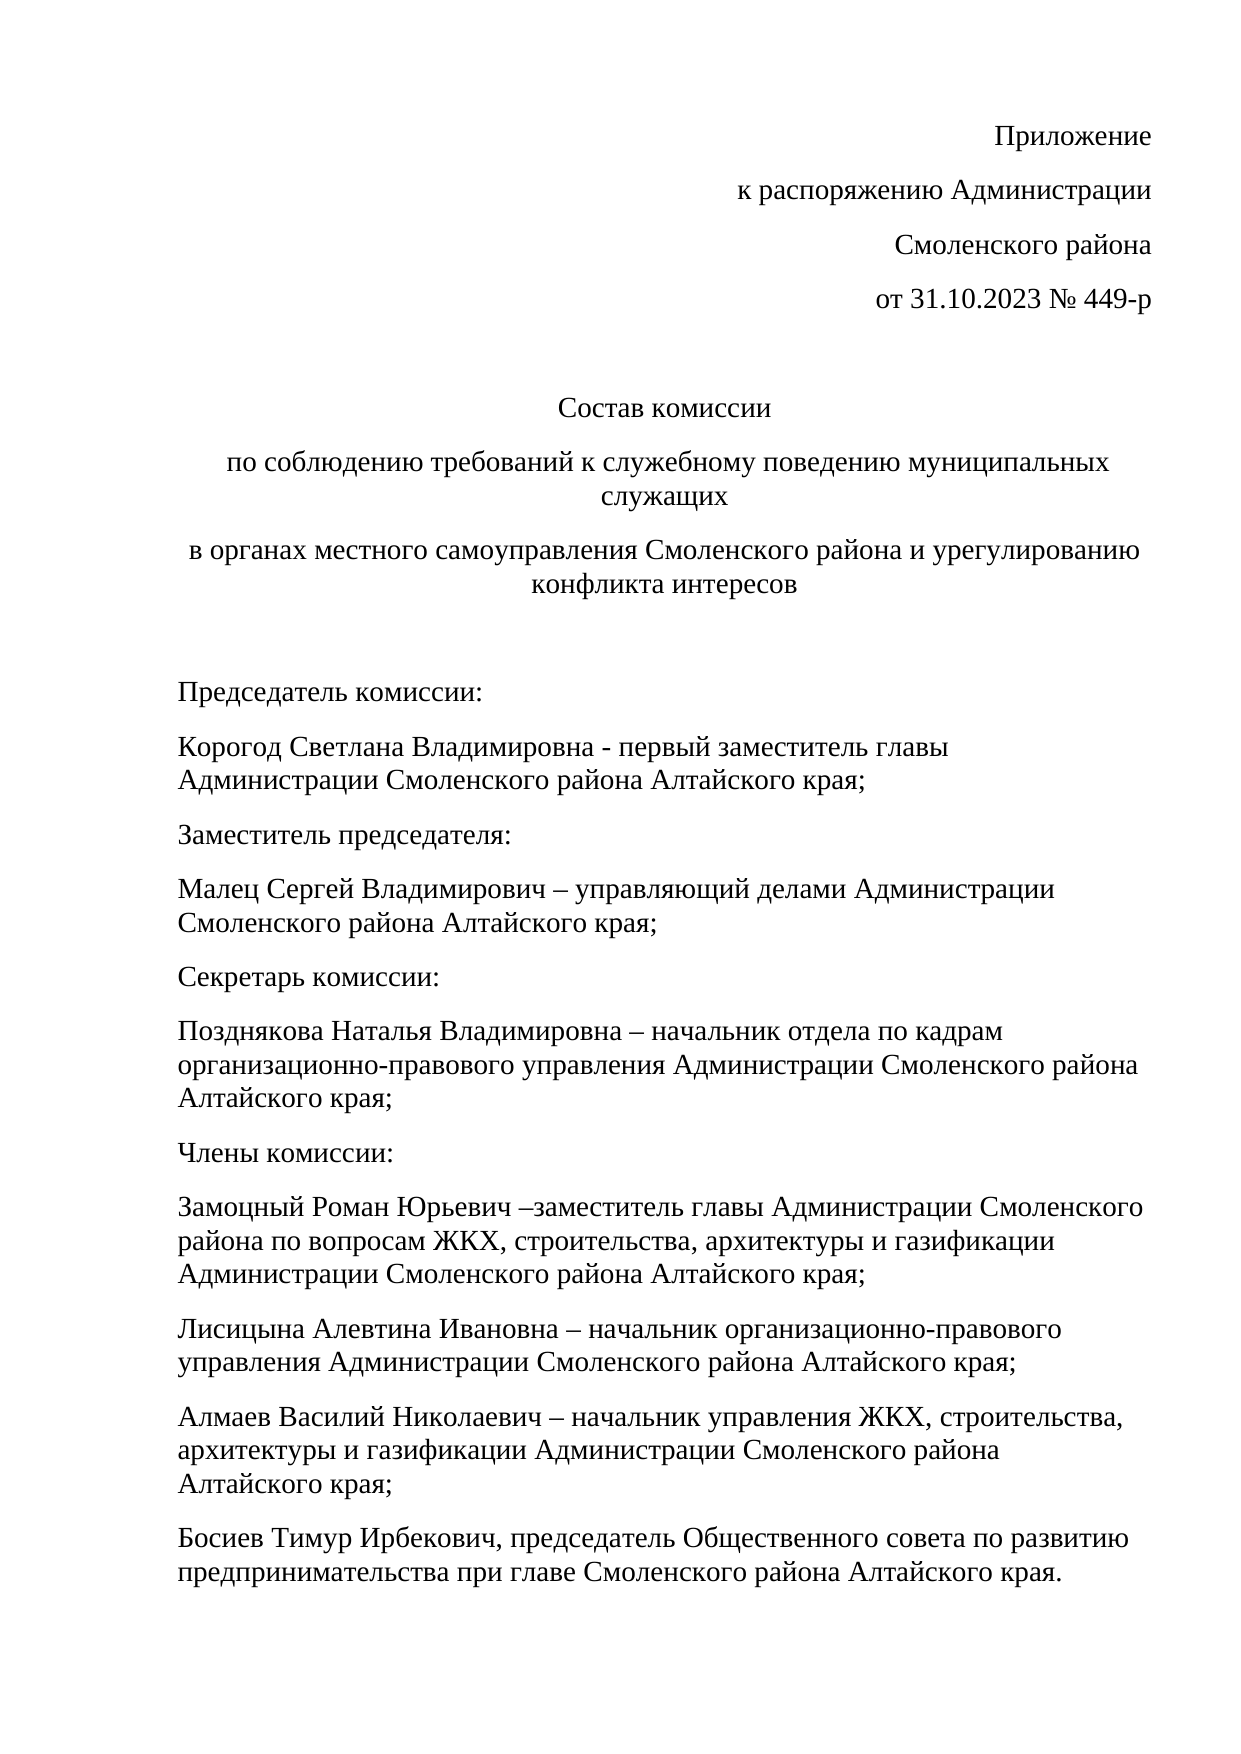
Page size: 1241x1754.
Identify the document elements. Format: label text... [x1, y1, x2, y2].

text Секретарь комиссии: [177, 959, 1152, 993]
text Лисицына Алевтина Ивановна – начальник организационно-правового управления Администрации Смоленского района Алтайского края; [177, 1311, 1152, 1378]
text Председатель комиссии: [177, 674, 1152, 708]
text в органах местного самоуправления Смоленского района и урегулированию конфликта интересов [177, 532, 1152, 599]
text Босиев Тимур Ирбекович, председатель Общественного совета по развитию предпринимательства при главе Смоленского района Алтайского края. [177, 1520, 1152, 1587]
text к распоряжению Администрации [177, 172, 1152, 206]
text Состав комиссии [177, 390, 1152, 423]
text Замоцный Роман Юрьевич –заместитель главы Администрации Смоленского района по вопросам ЖКХ, строительства, архитектуры и газификации Администрации Смоленского района Алтайского края; [177, 1189, 1152, 1290]
text Алмаев Василий Николаевич – начальник управления ЖКХ, строительства, архитектуры и газификации Администрации Смоленского района Алтайского края; [177, 1399, 1152, 1499]
text Смоленского района [177, 227, 1152, 260]
text Члены комиссии: [177, 1135, 1152, 1168]
text от 31.10.2023 № 449-р [177, 281, 1152, 315]
text Малец Сергей Владимирович – управляющий делами Администрации Смоленского района Алтайского края; [177, 871, 1152, 938]
text по соблюдению требований к служебному поведению муниципальных служащих [177, 444, 1152, 511]
text Приложение [177, 118, 1152, 152]
text Позднякова Наталья Владимировна – начальник отдела по кадрам организационно-правового управления Администрации Смоленского района Алтайского края; [177, 1013, 1152, 1114]
text Заместитель председателя: [177, 817, 1152, 850]
text Корогод Светлана Владимировна - первый заместитель главы Администрации Смоленского района Алтайского края; [177, 729, 1152, 796]
